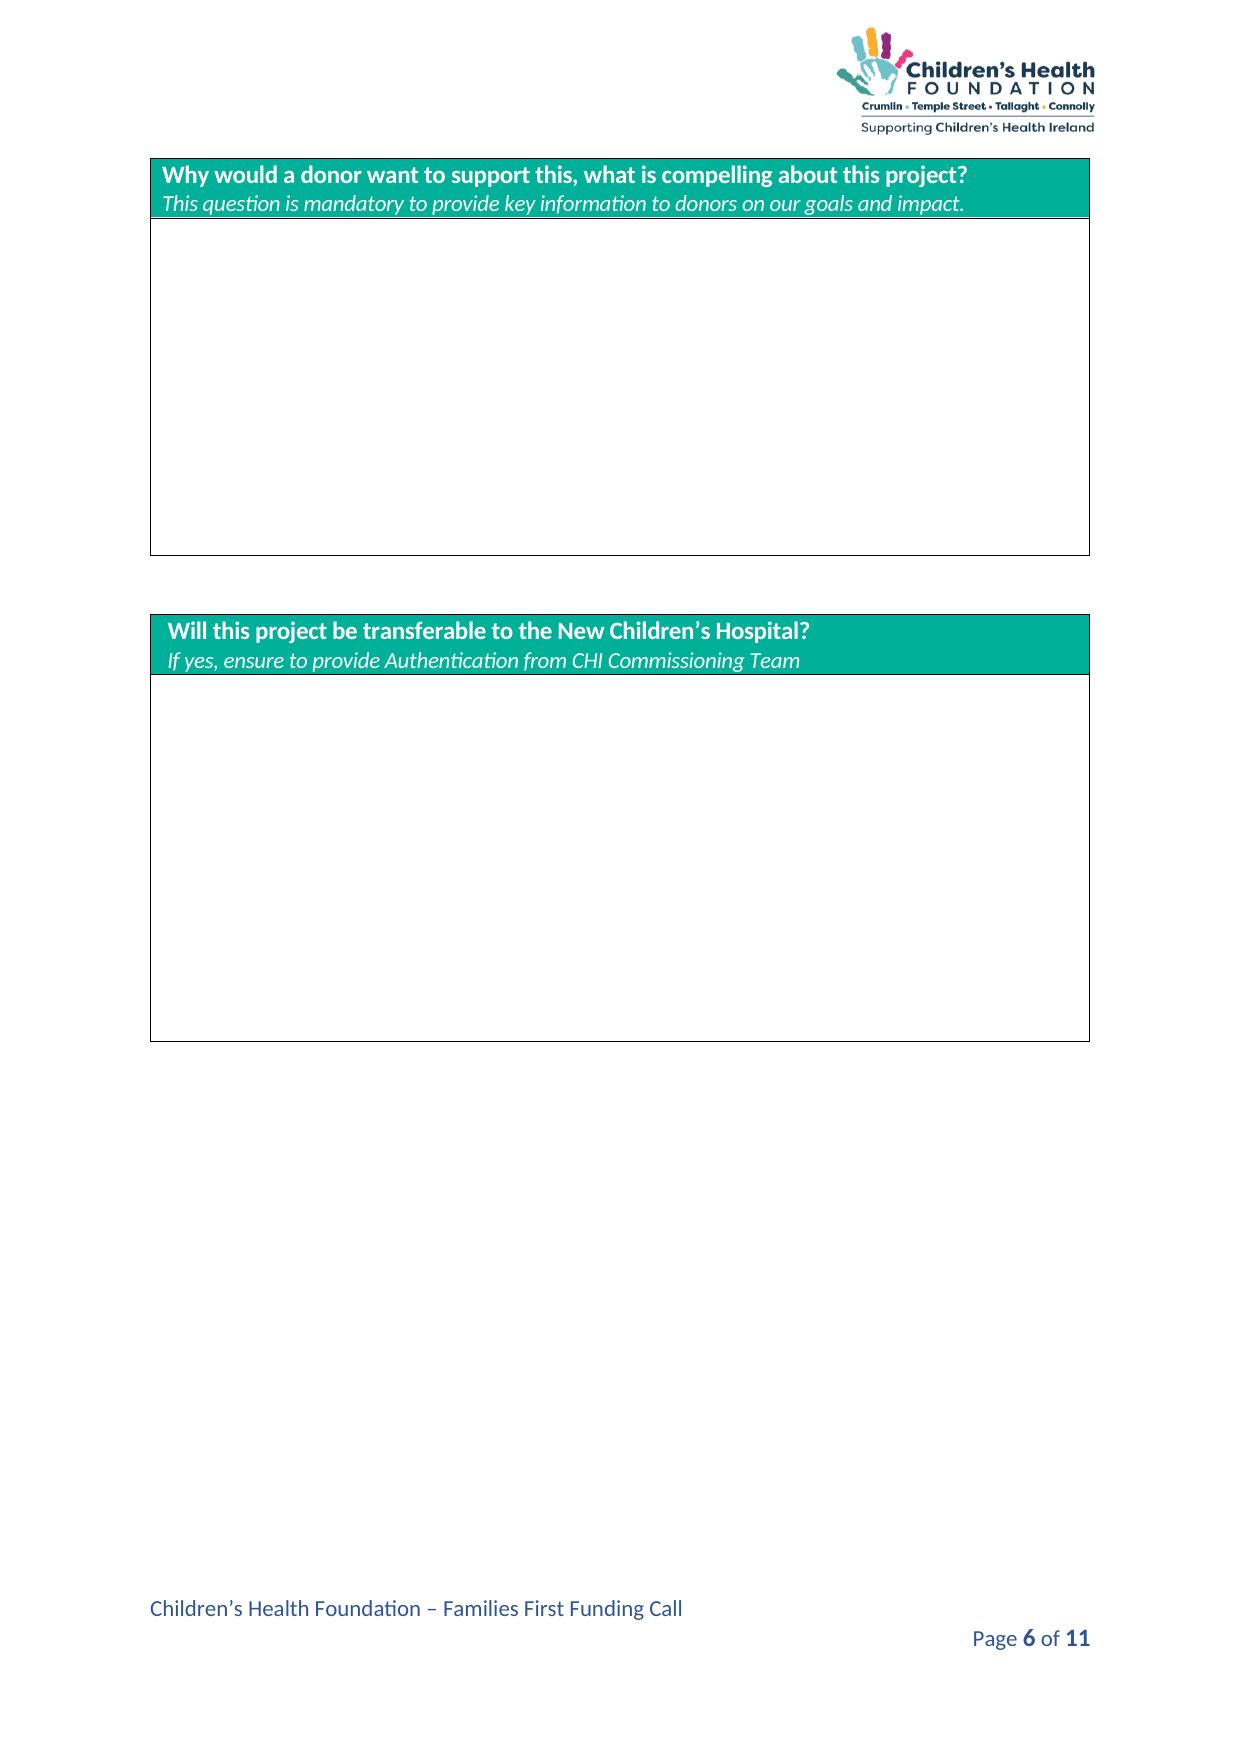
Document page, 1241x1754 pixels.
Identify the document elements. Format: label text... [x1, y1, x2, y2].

picture [801, 9, 1143, 149]
table_header Will this project be transferable to the New Children’s Hospital? If yes, ensure to provide Authentication from CHI Commissioning Team [151, 615, 1089, 674]
table_cell [151, 219, 1089, 555]
table_cell [151, 675, 1089, 1041]
table_cell Why would a donor want to support this, what is compelling about this project? This question is mandatory to provide key information to donors on our goals and impact. [151, 159, 1089, 217]
